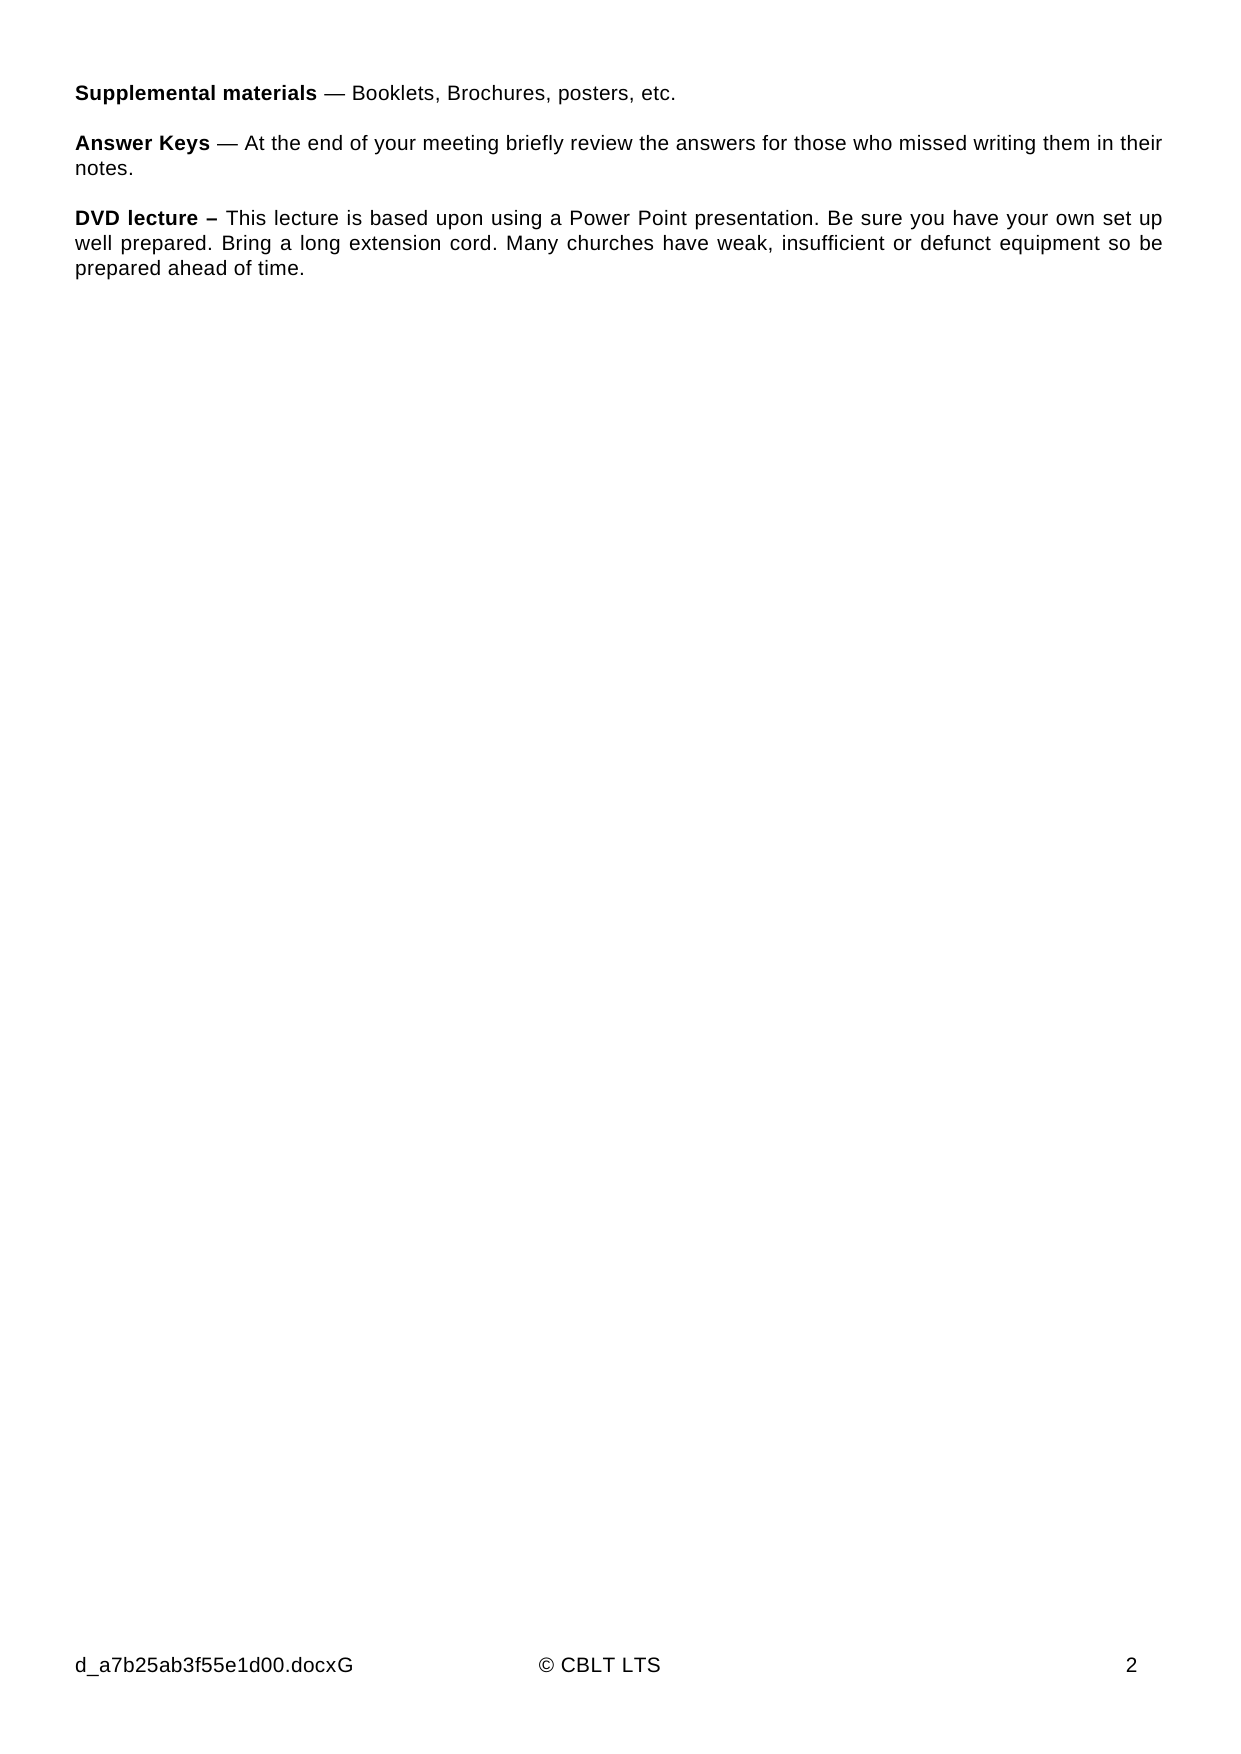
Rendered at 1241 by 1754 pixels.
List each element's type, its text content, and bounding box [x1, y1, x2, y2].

text DVD lecture – This lecture is based upon using a Power Point presentation. Be sure you have your own set up well prepared. Bring a long extension cord. Many churches have weak, insufficient or defunct equipment so be prepared ahead of time. [75, 205, 1165, 280]
text Supplemental materials — Booklets, Brochures, posters, etc. [75, 80, 1165, 105]
text Answer Keys — At the end of your meeting briefly review the answers for those who missed writing them in their notes. [75, 130, 1165, 180]
